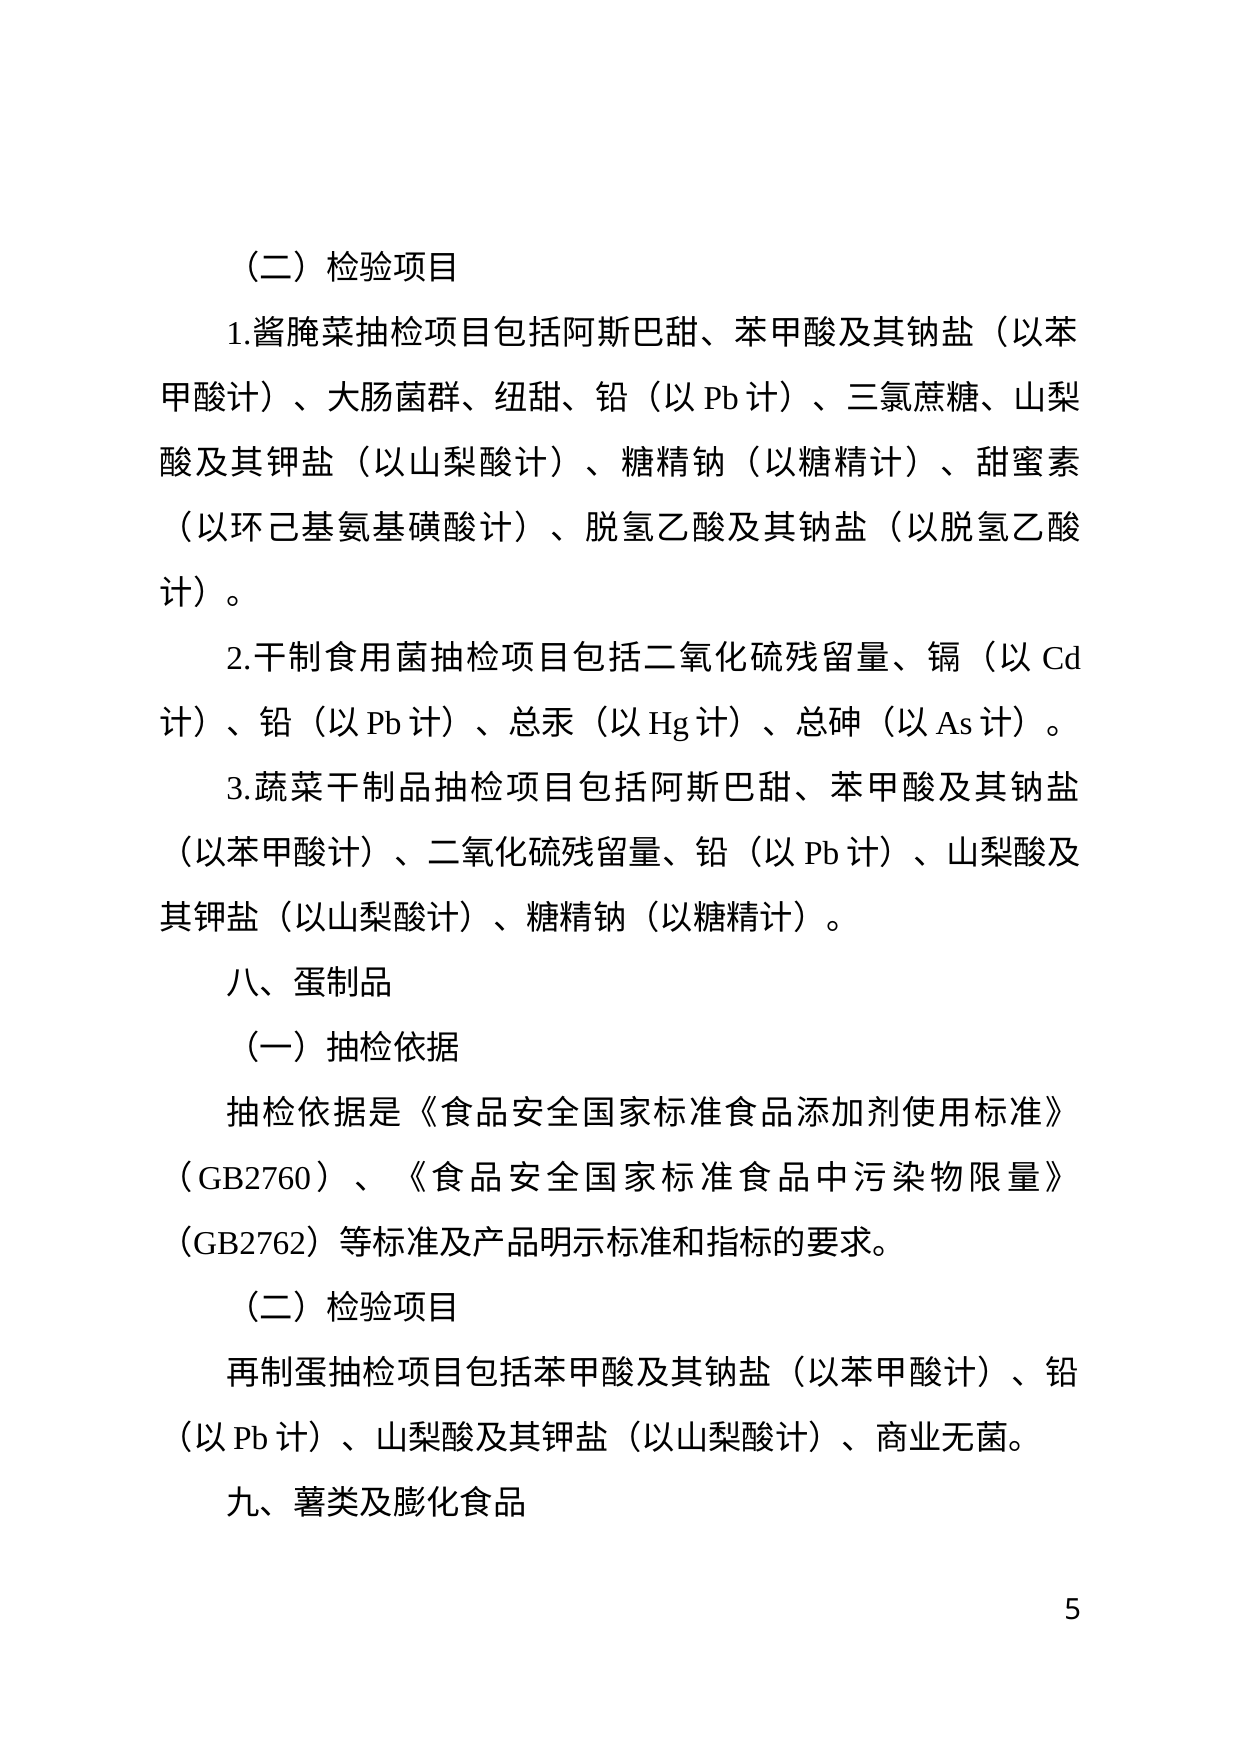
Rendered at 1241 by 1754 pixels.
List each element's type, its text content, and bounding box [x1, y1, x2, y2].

text 3.蔬菜干制品抽检项目包括阿斯巴甜、苯甲酸及其钠盐（以苯甲酸计）、二氧化硫残留量、铅（以Pb计）、山梨酸及其钾盐（以山梨酸计）、糖精钠（以糖精计）。 [159, 753, 1081, 948]
text （二）检验项目 [226, 233, 1081, 298]
text 抽检依据是《食品安全国家标准食品添加剂使用标准》（GB2760）、《食品安全国家标准食品中污染物限量》（GB2762）等标准及产品明示标准和指标的要求。 [159, 1078, 1081, 1273]
text 八、蛋制品 [159, 948, 1081, 1013]
text 2.干制食用菌抽检项目包括二氧化硫残留量、镉（以Cd计）、铅（以Pb计）、总汞（以Hg计）、总砷（以As计）。 [159, 623, 1081, 753]
text 再制蛋抽检项目包括苯甲酸及其钠盐（以苯甲酸计）、铅（以Pb计）、山梨酸及其钾盐（以山梨酸计）、商业无菌。 [159, 1338, 1081, 1468]
text 九、薯类及膨化食品 [159, 1468, 1081, 1533]
text （一）抽检依据 [226, 1013, 1081, 1078]
text 1.酱腌菜抽检项目包括阿斯巴甜、苯甲酸及其钠盐（以苯甲酸计）、大肠菌群、纽甜、铅（以Pb计）、三氯蔗糖、山梨酸及其钾盐（以山梨酸计）、糖精钠（以糖精计）、甜蜜素（以环己基氨基磺酸计）、脱氢乙酸及其钠盐（以脱氢乙酸计）。 [159, 298, 1081, 623]
text （二）检验项目 [226, 1273, 1081, 1338]
